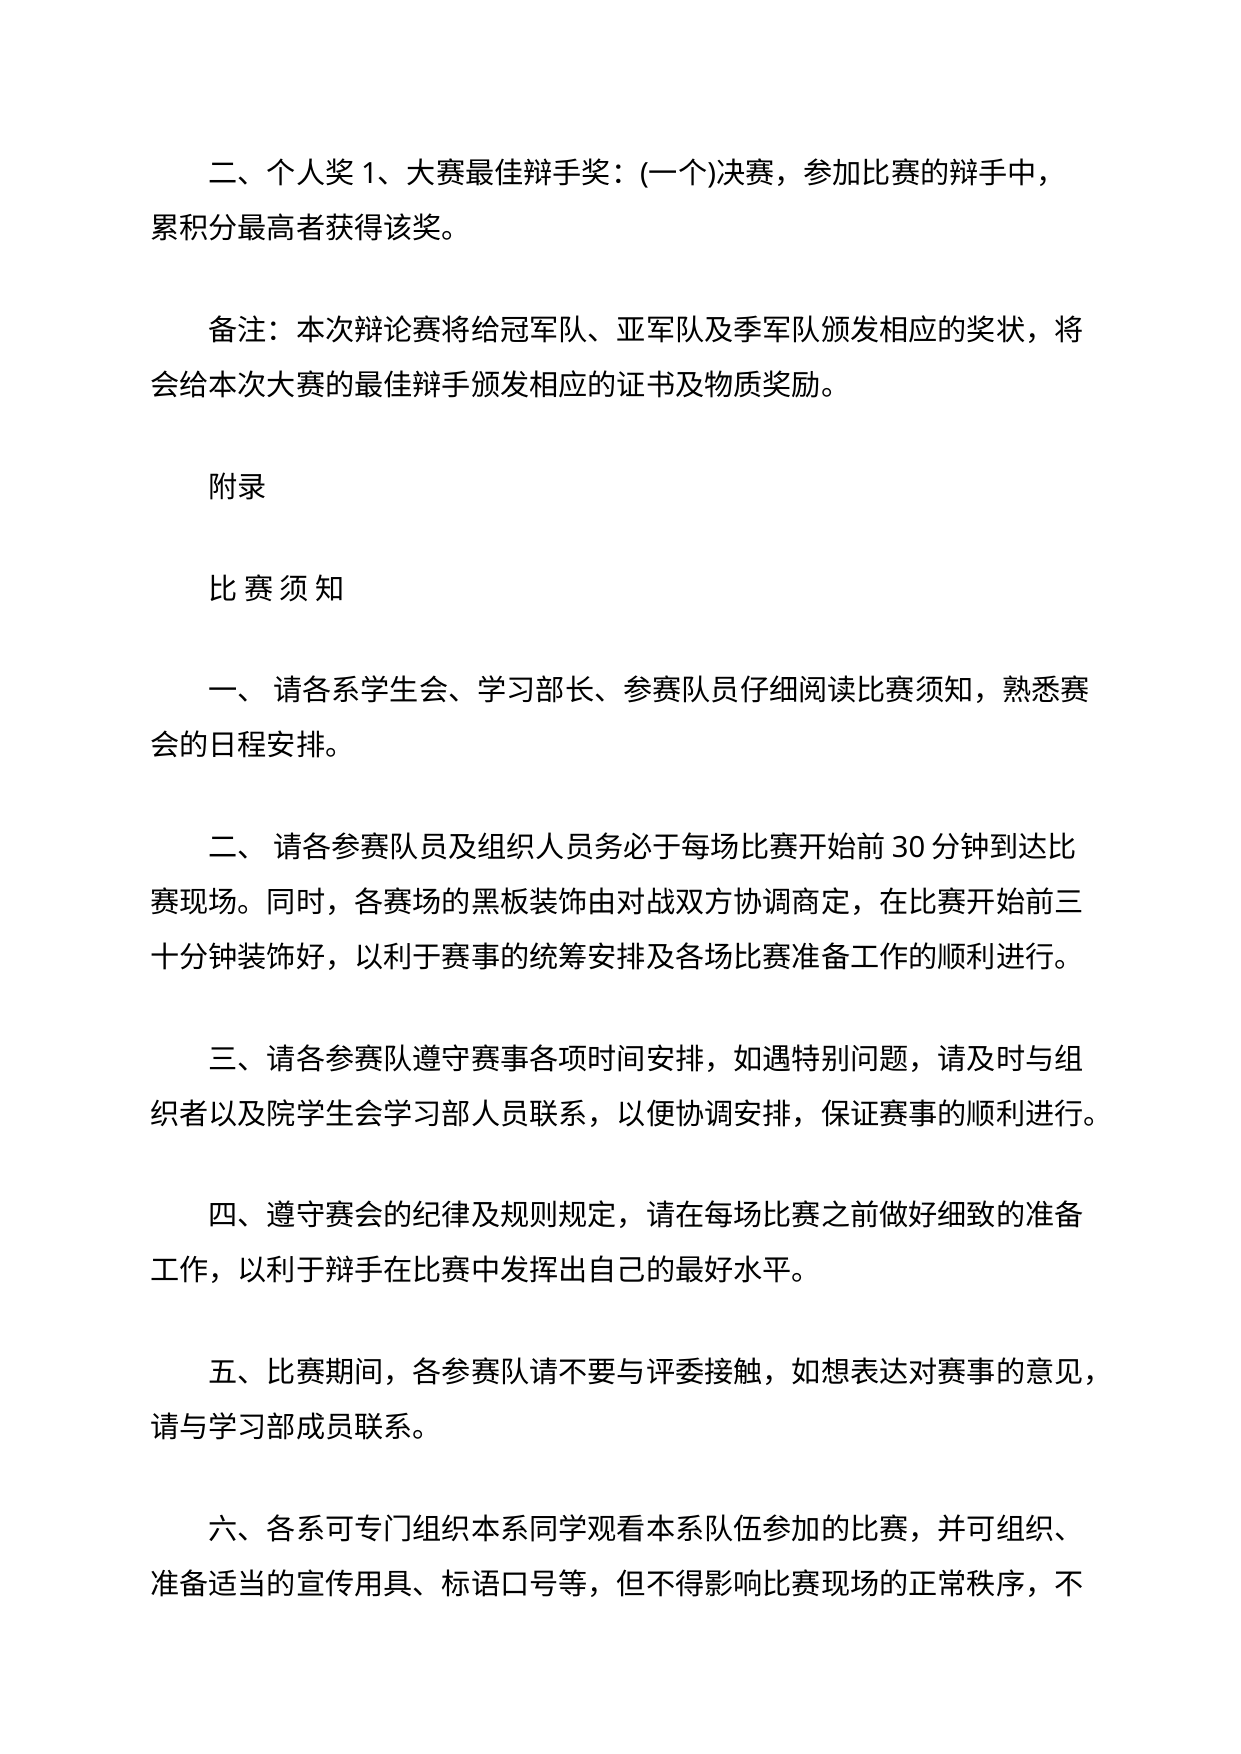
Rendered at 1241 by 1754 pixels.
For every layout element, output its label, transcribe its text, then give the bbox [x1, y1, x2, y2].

text 附录 [150, 463, 1090, 506]
text 二、个人奖 1、大赛最佳辩手奖：(一个)决赛，参加比赛的辩手中，累积分最高者获得该奖。 [150, 150, 1090, 247]
text 比 赛 须 知 [150, 565, 1090, 607]
text 备注：本次辩论赛将给冠军队、亚军队及季军队颁发相应的奖状，将会给本次大赛的最佳辩手颁发相应的证书及物质奖励。 [150, 307, 1090, 404]
text 四、遵守赛会的纪律及规则规定，请在每场比赛之前做好细致的准备工作，以利于辩手在比赛中发挥出自己的最好水平。 [150, 1192, 1090, 1289]
text 一、 请各系学生会、学习部长、参赛队员仔细阅读比赛须知，熟悉赛会的日程安排。 [150, 667, 1090, 764]
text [150, 1505, 1090, 1602]
text 二、 请各参赛队员及组织人员务必于每场比赛开始前30分钟到达比赛现场。同时，各赛场的黑板装饰由对战双方协调商定，在比赛开始前三十分钟装饰好，以利于赛事的统筹安排及各场比赛准备工作的顺利进行。 [150, 824, 1090, 976]
text 三、请各参赛队遵守赛事各项时间安排，如遇特别问题，请及时与组织者以及院学生会学习部人员联系，以便协调安排，保证赛事的顺利进行。 [150, 1035, 1090, 1132]
text 五、比赛期间，各参赛队请不要与评委接触，如想表达对赛事的意见，请与学习部成员联系。 [150, 1349, 1090, 1446]
